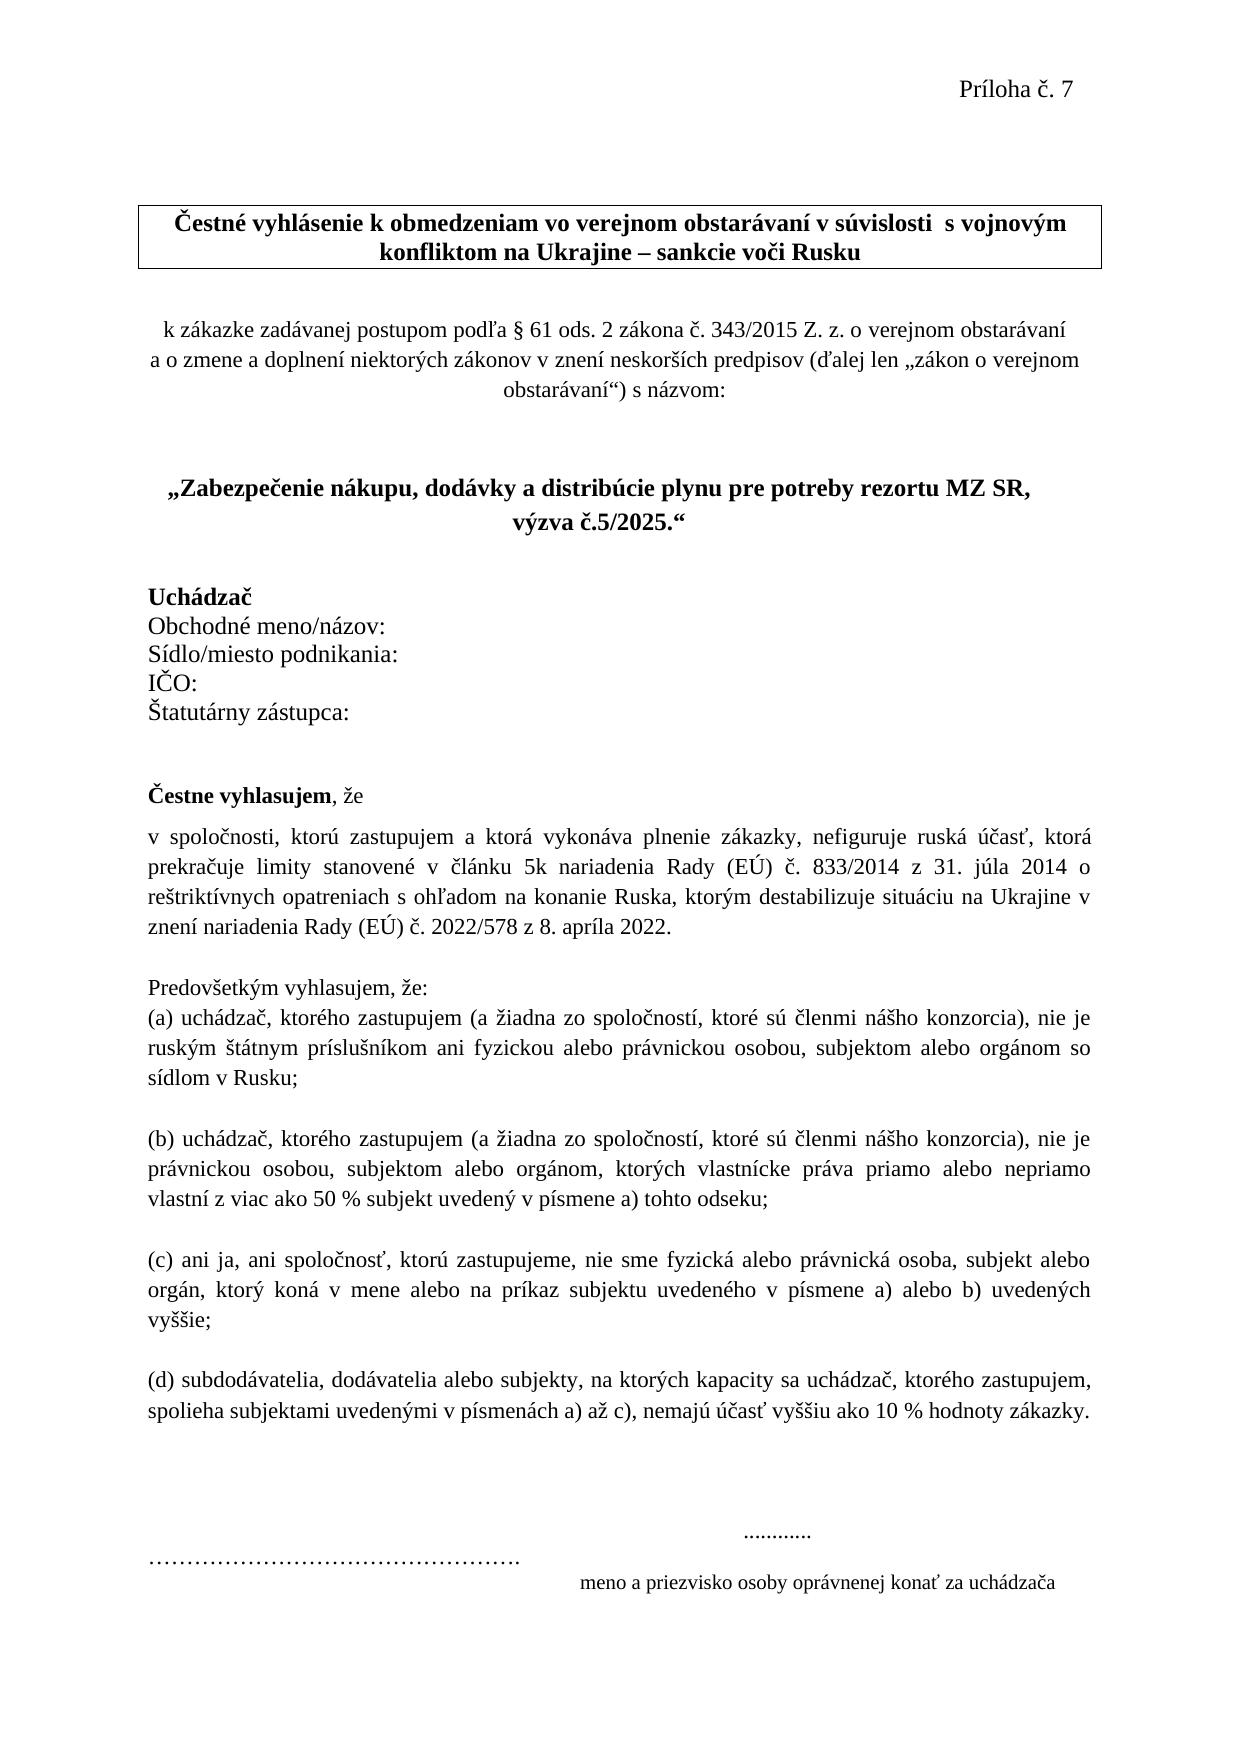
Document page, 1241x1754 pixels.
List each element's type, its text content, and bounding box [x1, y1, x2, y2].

text v spoločnosti, ktorú zastupujem a ktorá vykonáva plnenie zákazky, nefiguruje ruská účasť, ktorá prekračuje limity stanovené v článku 5k nariadenia Rady (EÚ) č. 833/2014 z 31. júla 2014 o reštriktívnych opatreniach s ohľadom na konanie Ruska, ktorým destabilizuje situáciu na Ukrajine v znení nariadenia Rady (EÚ) č. 2022/578 z 8. apríla 2022. [148, 823, 1093, 940]
text Čestné vyhlásenie k obmedzeniam vo verejnom obstarávaní v súvislosti s vojnovým konfliktom na Ukrajine – sankcie voči Rusku [139, 206, 1101, 268]
text Predovšetkým vyhlasujem, že: [148, 974, 1093, 1000]
text Čestne vyhlasujem, že [148, 782, 1093, 808]
text (a) uchádzač, ktorého zastupujem (a žiadna zo spoločností, ktoré sú členmi nášho konzorcia), nie je ruským štátnym príslušníkom ani fyzickou alebo právnickou osobou, subjektom alebo orgánom so sídlom v Rusku; [148, 1004, 1093, 1091]
text ............…………………………………………. [148, 1517, 1093, 1570]
text (c) ani ja, ani spoločnosť, ktorú zastupujeme, nie sme fyzická alebo právnická osoba, subjekt alebo orgán, ktorý koná v mene alebo na príkaz subjektu uvedeného v písmene a) alebo b) uvedených vyššie; [148, 1246, 1093, 1332]
text meno a priezvisko osoby oprávnenej konať za uchádzača [148, 1570, 1061, 1594]
table_header k zákazke zadávanej postupom podľa § 61 ods. 2 zákona č. 343/2015 Z. z. o verejnom obstarávaní a o zmene a doplnení niektorých zákonov v znení neskorších predpisov (ďalej len „zákon o verejnom obstarávaní“) s názvom: „Zabezpečenie nákupu, dodávky a distribúcie plynu pre potreby rezortu MZ SR, výzva č.5/2025.“ Uchádzač Obchodné meno/názov: [136, 269, 1093, 639]
text (b) uchádzač, ktorého zastupujem (a žiadna zo spoločností, ktoré sú členmi nášho konzorcia), nie je právnickou osobou, subjektom alebo orgánom, ktorých vlastnícke práva priamo alebo nepriamo vlastní z viac ako 50 % subjekt uvedený v písmene a) tohto odseku; [148, 1125, 1093, 1212]
text (d) subdodávatelia, dodávatelia alebo subjekty, na ktorých kapacity sa uchádzač, ktorého zastupujem, spolieha subjektami uvedenými v písmenách a) až c), nemajú účasť vyššiu ako 10 % hodnoty zákazky. [148, 1366, 1093, 1423]
table_cell IČO: [136, 668, 1093, 697]
table_cell Sídlo/miesto podnikania: [136, 640, 1093, 668]
table_cell Štatutárny zástupca: [136, 697, 1093, 726]
